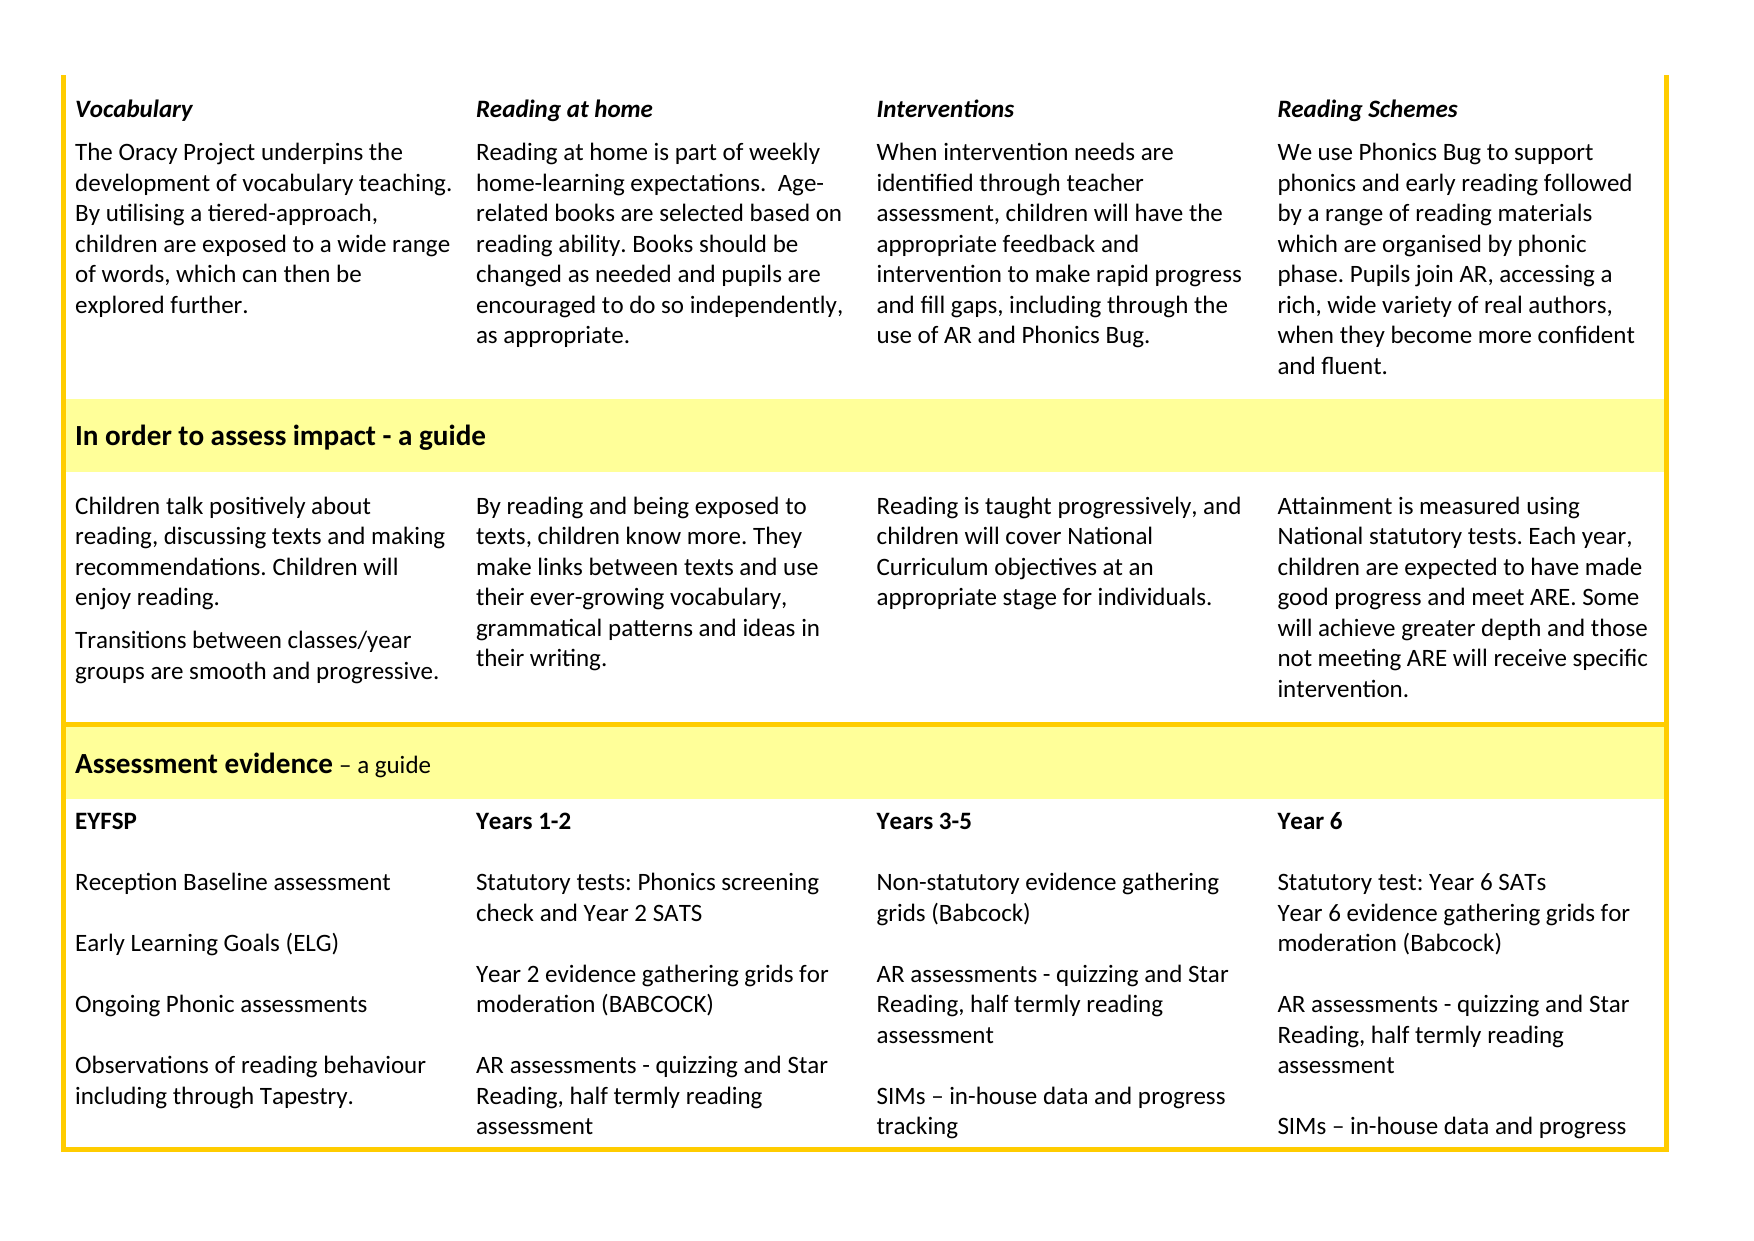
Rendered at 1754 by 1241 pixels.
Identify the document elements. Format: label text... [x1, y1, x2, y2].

table_cell Reading at home Reading at home is part of weekly home-learning expectations. Age-related books are selected based on reading ability. Books should be changed as needed and pupils are encouraged to do so independently, as appropriate. [465, 75, 865, 399]
table_cell Interventions When intervention needs are identified through teacher assessment, children will have the appropriate feedback and intervention to make rapid progress and fill gaps, including through the use of AR and Phonics Bug. [865, 75, 1266, 399]
table_cell Vocabulary The Oracy Project underpins the development of vocabulary teaching. By utilising a tiered-approach, children are exposed to a wide range of words, which can then be explored further. [66, 75, 464, 399]
table_cell Assessment evidence – a guide [66, 727, 1664, 799]
table_cell In order to assess impact - a guide [66, 399, 1664, 472]
table_cell Attainment is measured using National statutory tests. Each year, children are expected to have made good progress and meet ARE. Some will achieve greater depth and those not meeting ARE will receive specific intervention. [1266, 472, 1664, 722]
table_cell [66, 799, 464, 1147]
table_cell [865, 799, 1266, 1147]
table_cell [465, 799, 865, 1147]
table_cell Reading is taught progressively, and children will cover National Curriculum objectives at an appropriate stage for individuals. [865, 472, 1266, 722]
table_cell Reading Schemes We use Phonics Bug to support phonics and early reading followed by a range of reading materials which are organised by phonic phase. Pupils join AR, accessing a rich, wide variety of real authors, when they become more confident and fluent. [1266, 75, 1664, 399]
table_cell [1266, 799, 1664, 1147]
table_cell By reading and being exposed to texts, children know more. They make links between texts and use their ever-growing vocabulary, grammatical patterns and ideas in their writing. [465, 472, 865, 722]
table_cell Children talk positively about reading, discussing texts and making recommendations. Children will enjoy reading. Transitions between classes/year groups are smooth and progressive. [66, 472, 464, 722]
